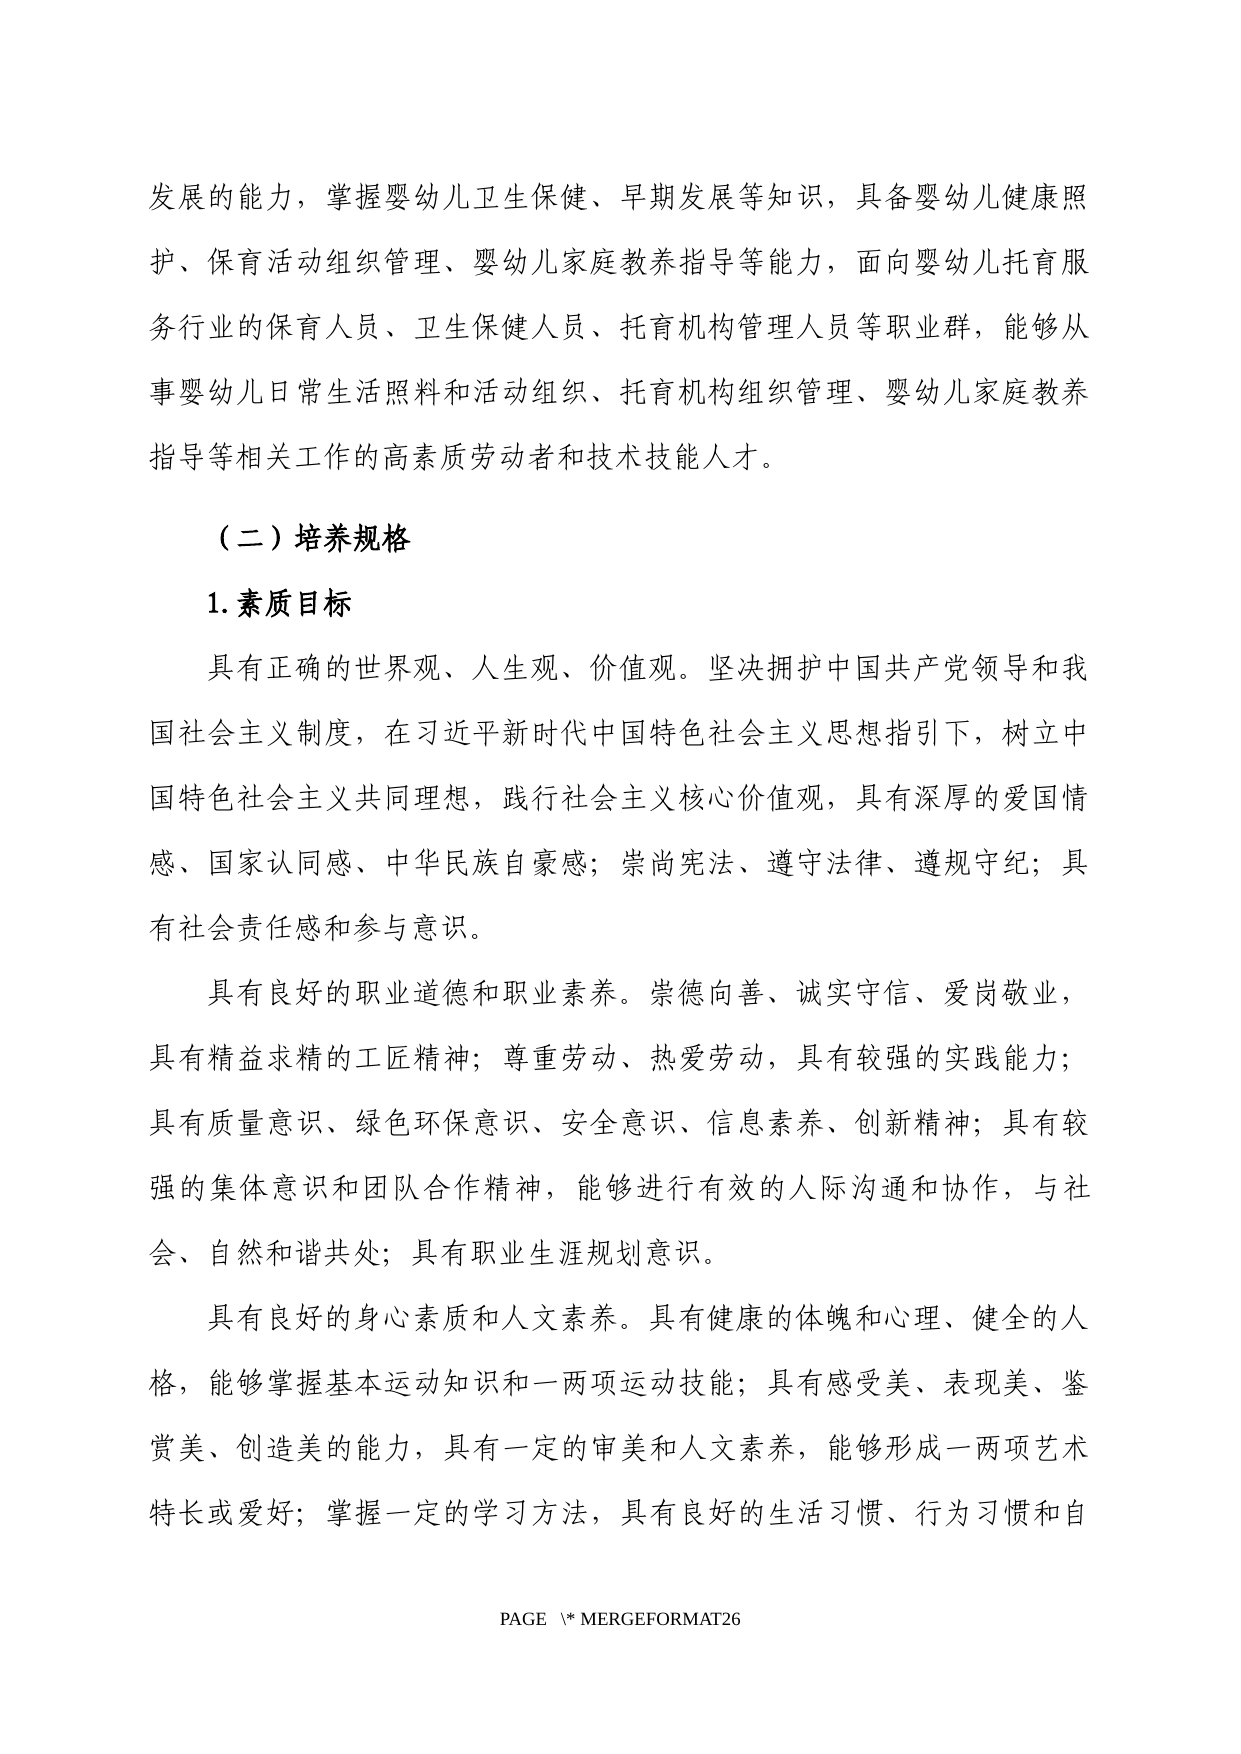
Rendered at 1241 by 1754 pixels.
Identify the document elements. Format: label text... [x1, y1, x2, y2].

text 具有正确的世界观、人生观、价值观。坚决拥护中国共产党领导和我国社会主义制度，在习近平新时代中国特色社会主义思想指引下，树立中国特色社会主义共同理想，践行社会主义核心价值观，具有深厚的爱国情感、国家认同感、中华民族自豪感；崇尚宪法、遵守法律、遵规守纪；具有社会责任感和参与意识。 [148, 633, 1092, 958]
text （二）培养规格 [148, 503, 1092, 568]
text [148, 162, 1092, 487]
text 1.素质目标 [148, 568, 1092, 633]
text 具有良好的职业道德和职业素养。崇德向善、诚实守信、爱岗敬业，具有精益求精的工匠精神；尊重劳动、热爱劳动，具有较强的实践能力；具有质量意识、绿色环保意识、安全意识、信息素养、创新精神；具有较强的集体意识和团队合作精神，能够进行有效的人际沟通和协作，与社会、自然和谐共处；具有职业生涯规划意识。 [148, 958, 1092, 1283]
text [148, 1283, 1092, 1543]
